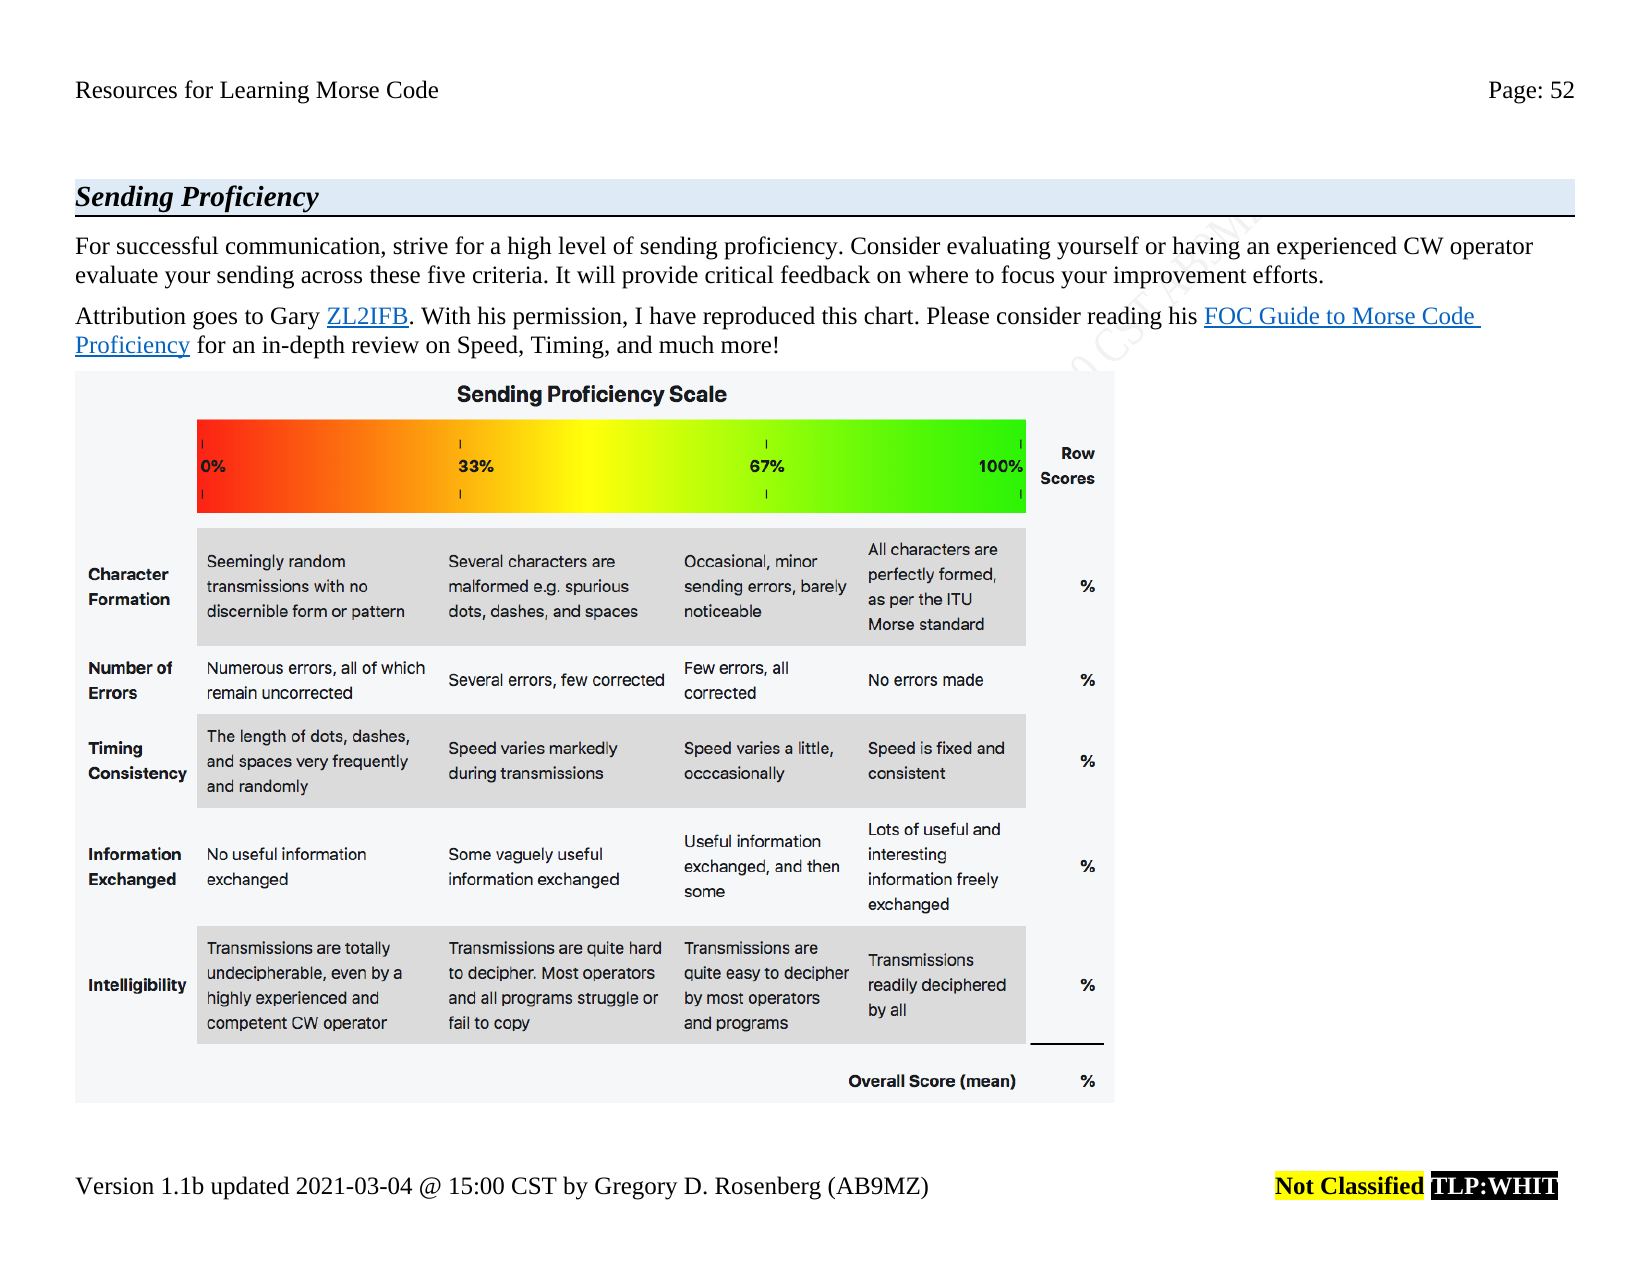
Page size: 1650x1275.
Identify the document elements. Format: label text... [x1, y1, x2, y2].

text Attribution goes to Gary ZL2IFB. With his permission, I have reproduced this chart. Please consider reading his FOC Guide to Morse Code Proficiency for an in-depth review on Speed, Timing, and much more! [75, 301, 1575, 359]
subtitle Sending Proficiency [75, 179, 1575, 215]
text For successful communication, strive for a high level of sending proficiency. Consider evaluating yourself or having an experienced CW operator evaluate your sending across these five criteria. It will provide critical feedback on where to focus your improvement efforts. [75, 231, 1575, 289]
picture [75, 371, 1115, 1103]
